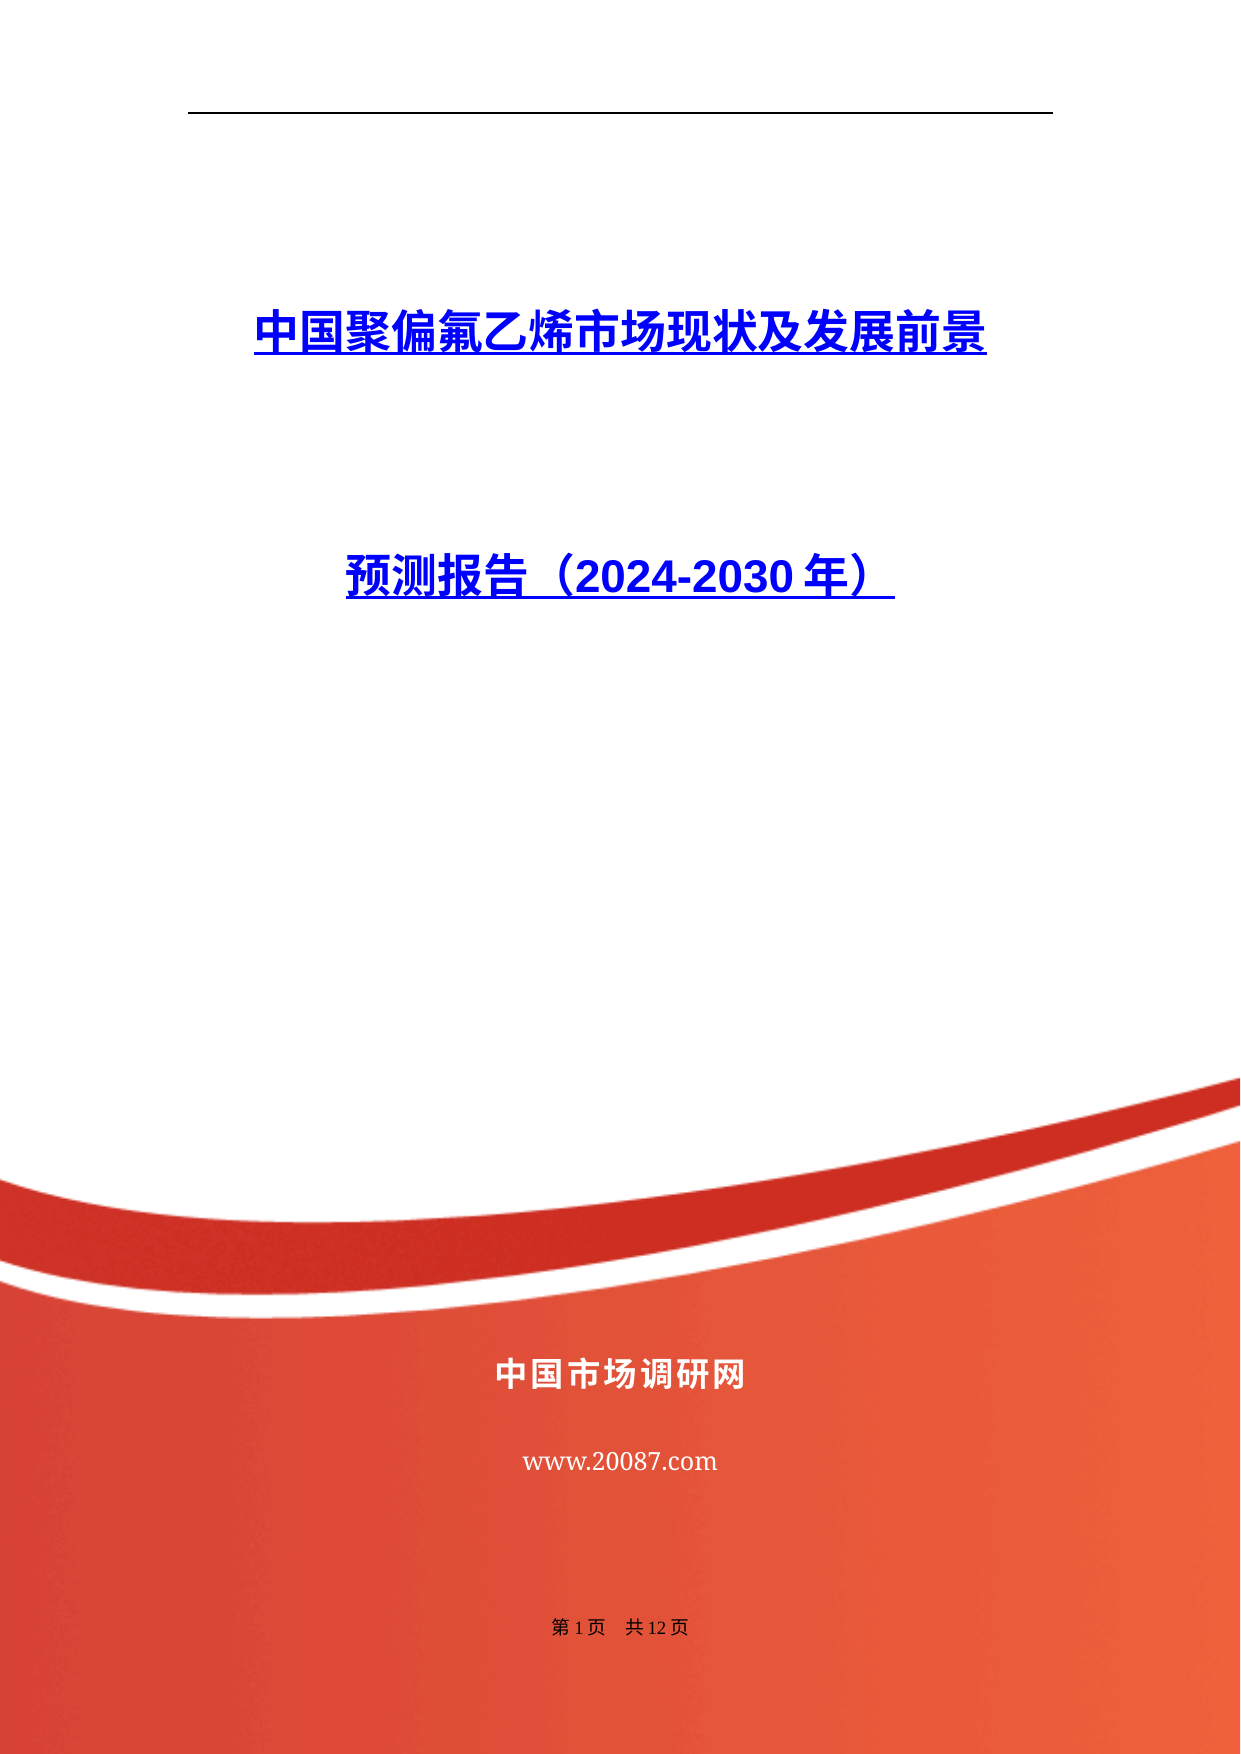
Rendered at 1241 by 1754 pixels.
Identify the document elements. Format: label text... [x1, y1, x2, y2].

subtitle 中国市场调研网 [187, 1339, 1053, 1404]
table_header 中国聚偏氟乙烯市场现状及发展前景预测报告（2024-2030年） [188, 207, 1053, 773]
picture [0, 1006, 1241, 1754]
text www.20087.com [187, 1428, 1053, 1493]
